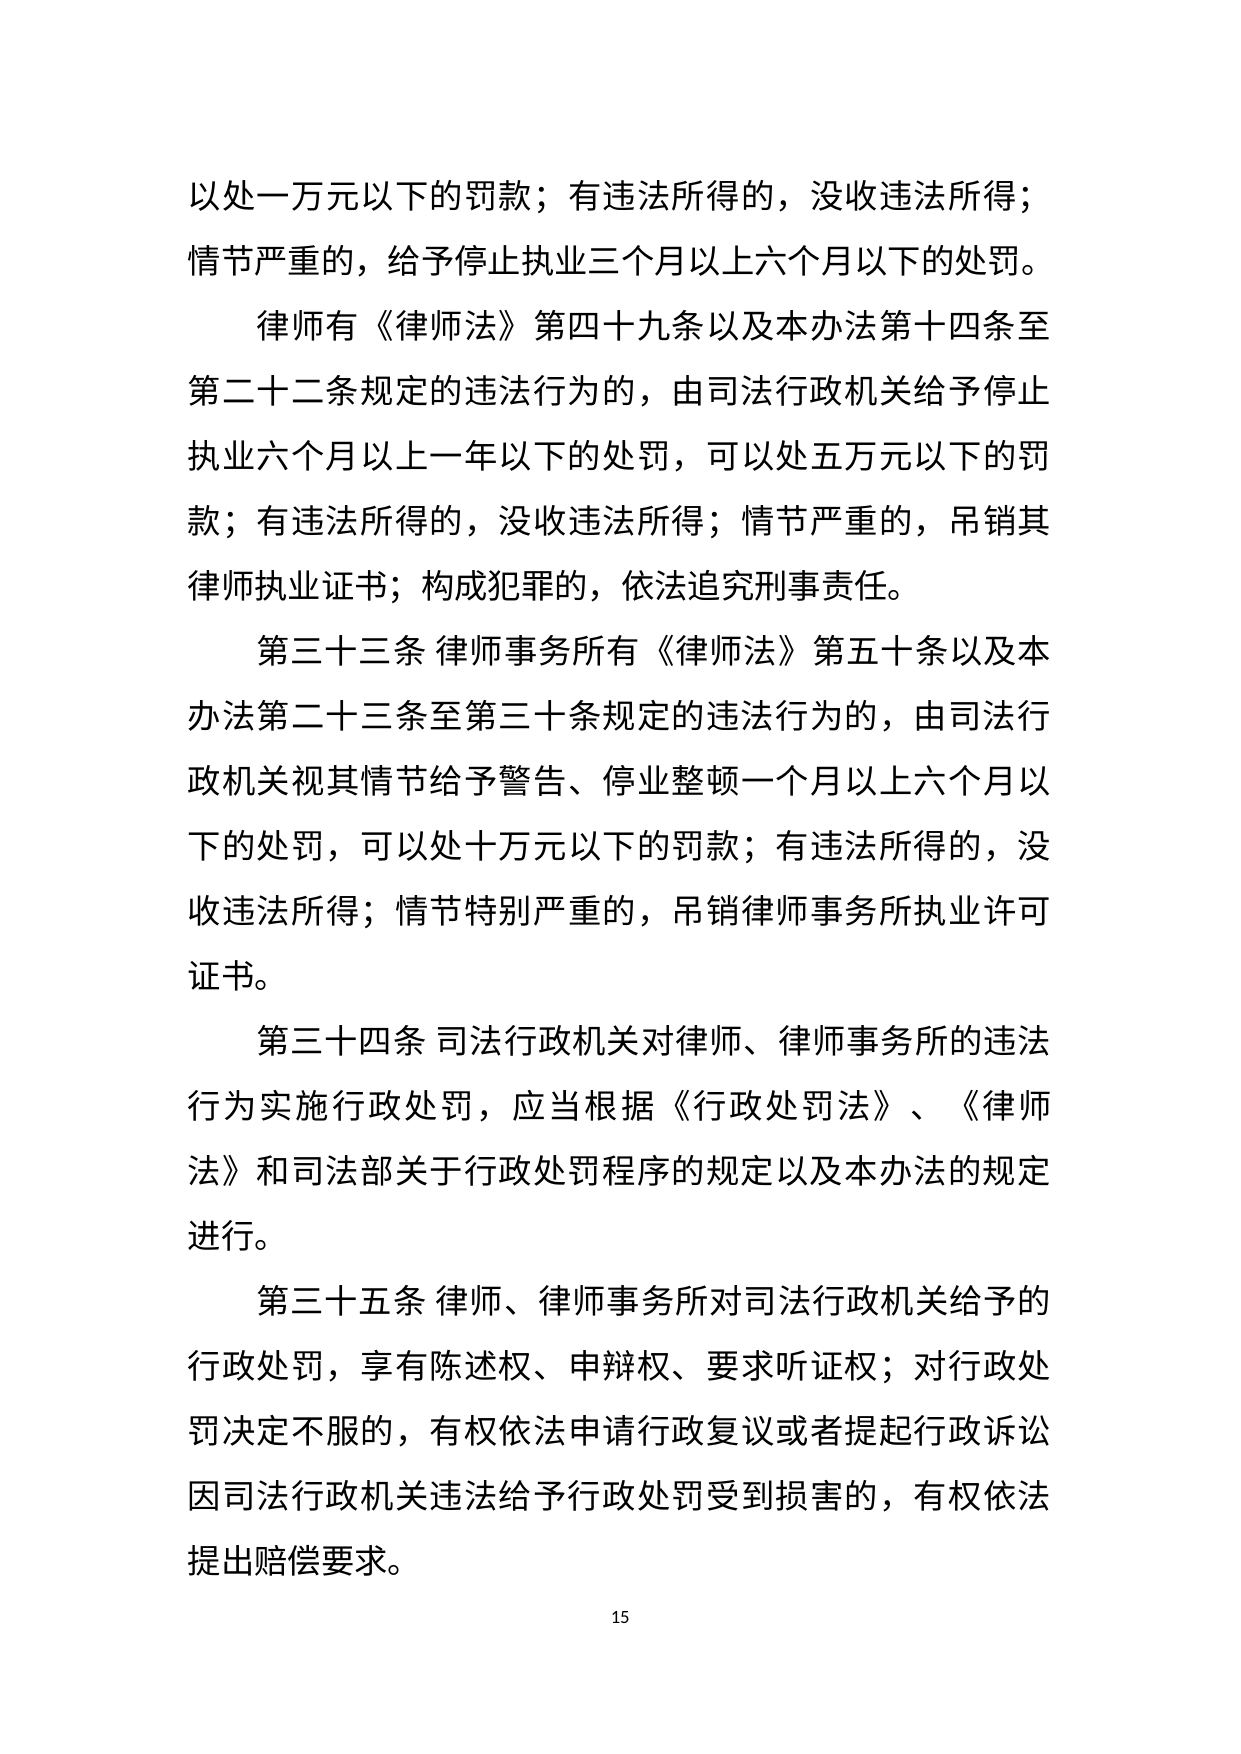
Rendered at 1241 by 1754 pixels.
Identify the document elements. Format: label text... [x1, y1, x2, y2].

text 第三十五条 律师、律师事务所对司法行政机关给予的行政处罚，享有陈述权、申辩权、要求听证权；对行政处罚决定不服的，有权依法申请行政复议或者提起行政诉讼；因司法行政机关违法给予行政处罚受到损害的，有权依法提出赔偿要求。 [187, 1267, 1053, 1592]
text 律师有《律师法》第四十九条以及本办法第十四条至第二十二条规定的违法行为的，由司法行政机关给予停止执业六个月以上一年以下的处罚，可以处五万元以下的罚款；有违法所得的，没收违法所得；情节严重的，吊销其律师执业证书；构成犯罪的，依法追究刑事责任。 [187, 292, 1053, 617]
text 第三十三条 律师事务所有《律师法》第五十条以及本办法第二十三条至第三十条规定的违法行为的，由司法行政机关视其情节给予警告、停业整顿一个月以上六个月以下的处罚，可以处十万元以下的罚款；有违法所得的，没收违法所得；情节特别严重的，吊销律师事务所执业许可证书。 [187, 617, 1053, 1007]
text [187, 162, 1053, 292]
text 第三十四条 司法行政机关对律师、律师事务所的违法行为实施行政处罚，应当根据《行政处罚法》、《律师法》和司法部关于行政处罚程序的规定以及本办法的规定进行。 [187, 1007, 1053, 1267]
